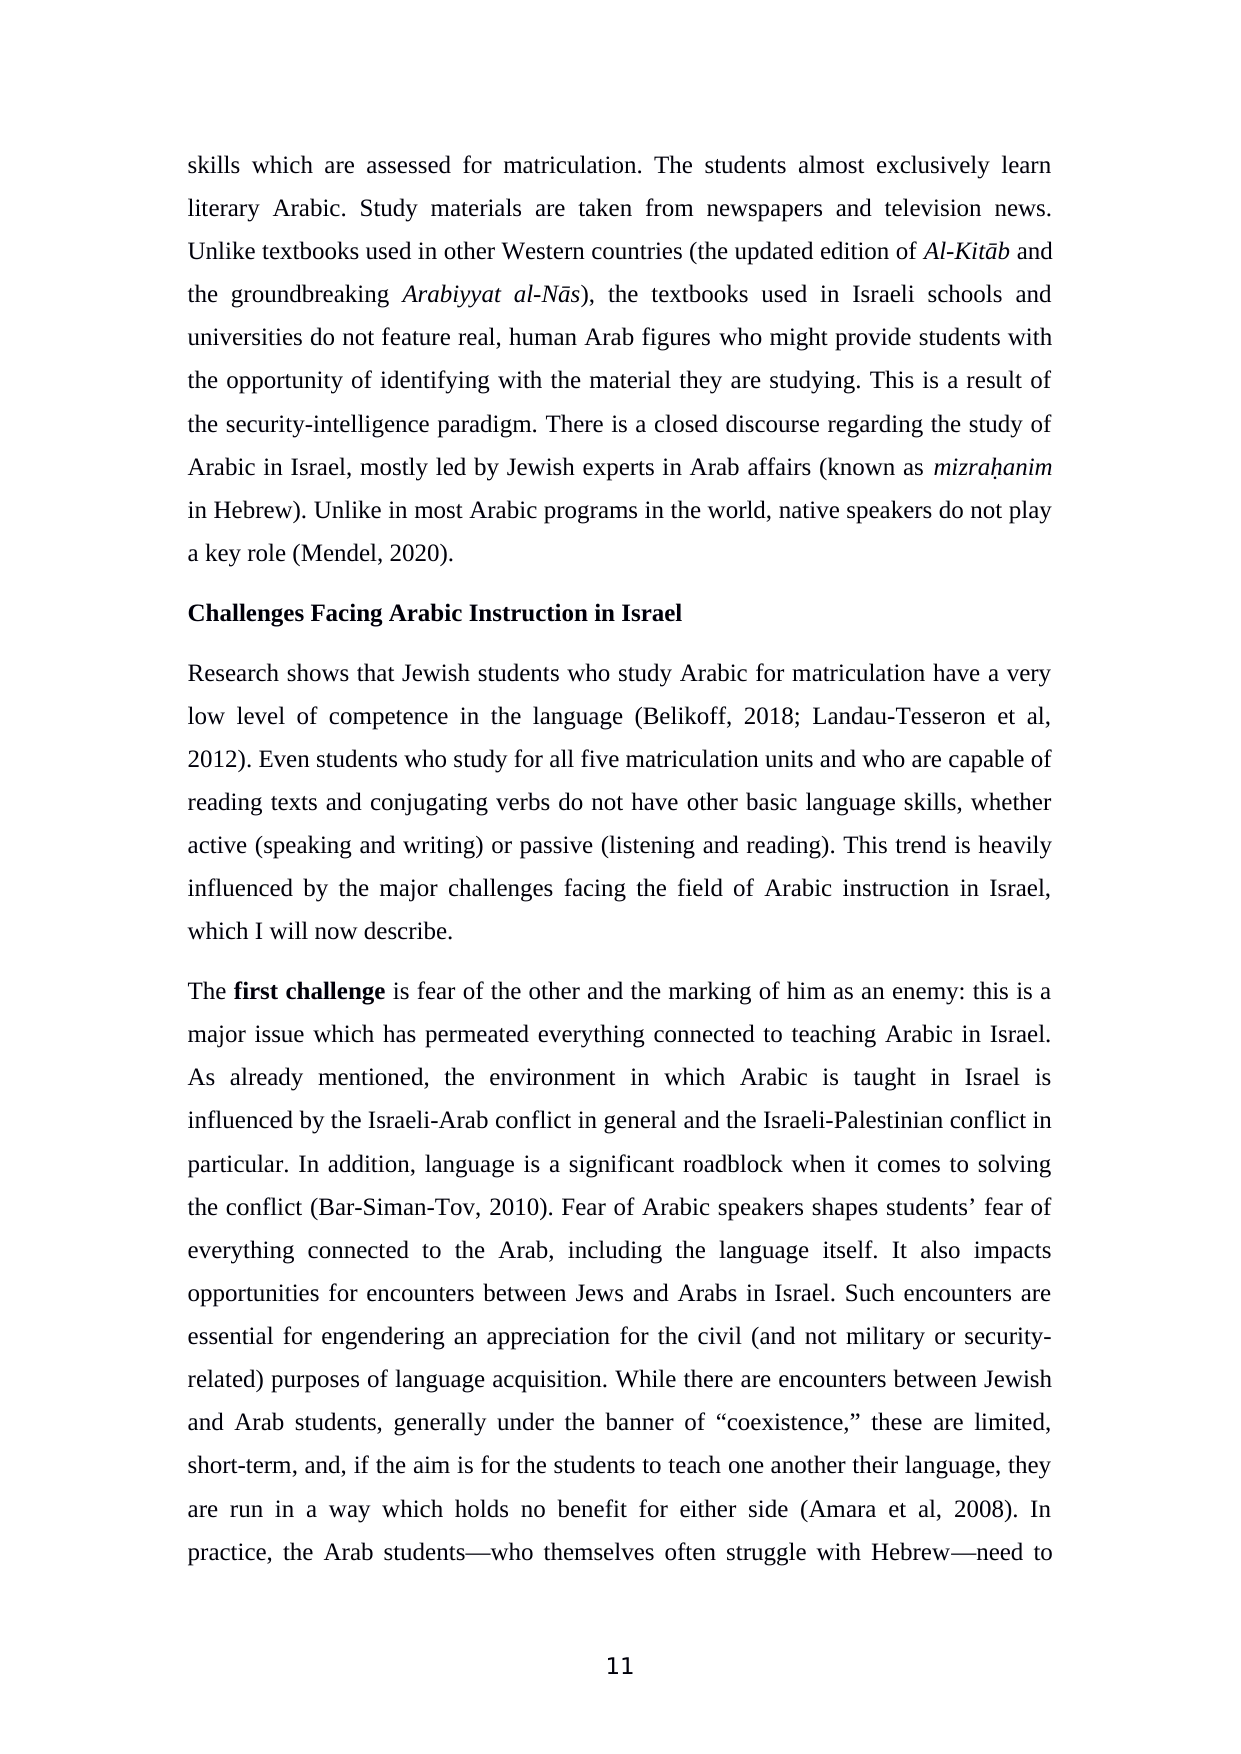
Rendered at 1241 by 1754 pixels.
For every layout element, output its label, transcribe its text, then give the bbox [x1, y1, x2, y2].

text Research shows that Jewish students who study Arabic for matriculation have a very low level of competence in the language (Belikoff, 2018; Landau-Tesseron et al, 2012). Even students who study for all five matriculation units and who are capable of reading texts and conjugating verbs do not have other basic language skills, whether active (speaking and writing) or passive (listening and reading). This trend is heavily influenced by the major challenges facing the field of Arabic instruction in Israel, which I will now describe. [187, 658, 1053, 945]
text Challenges Facing Arabic Instruction in Israel [187, 598, 1053, 627]
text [187, 976, 1053, 1566]
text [187, 150, 1053, 567]
